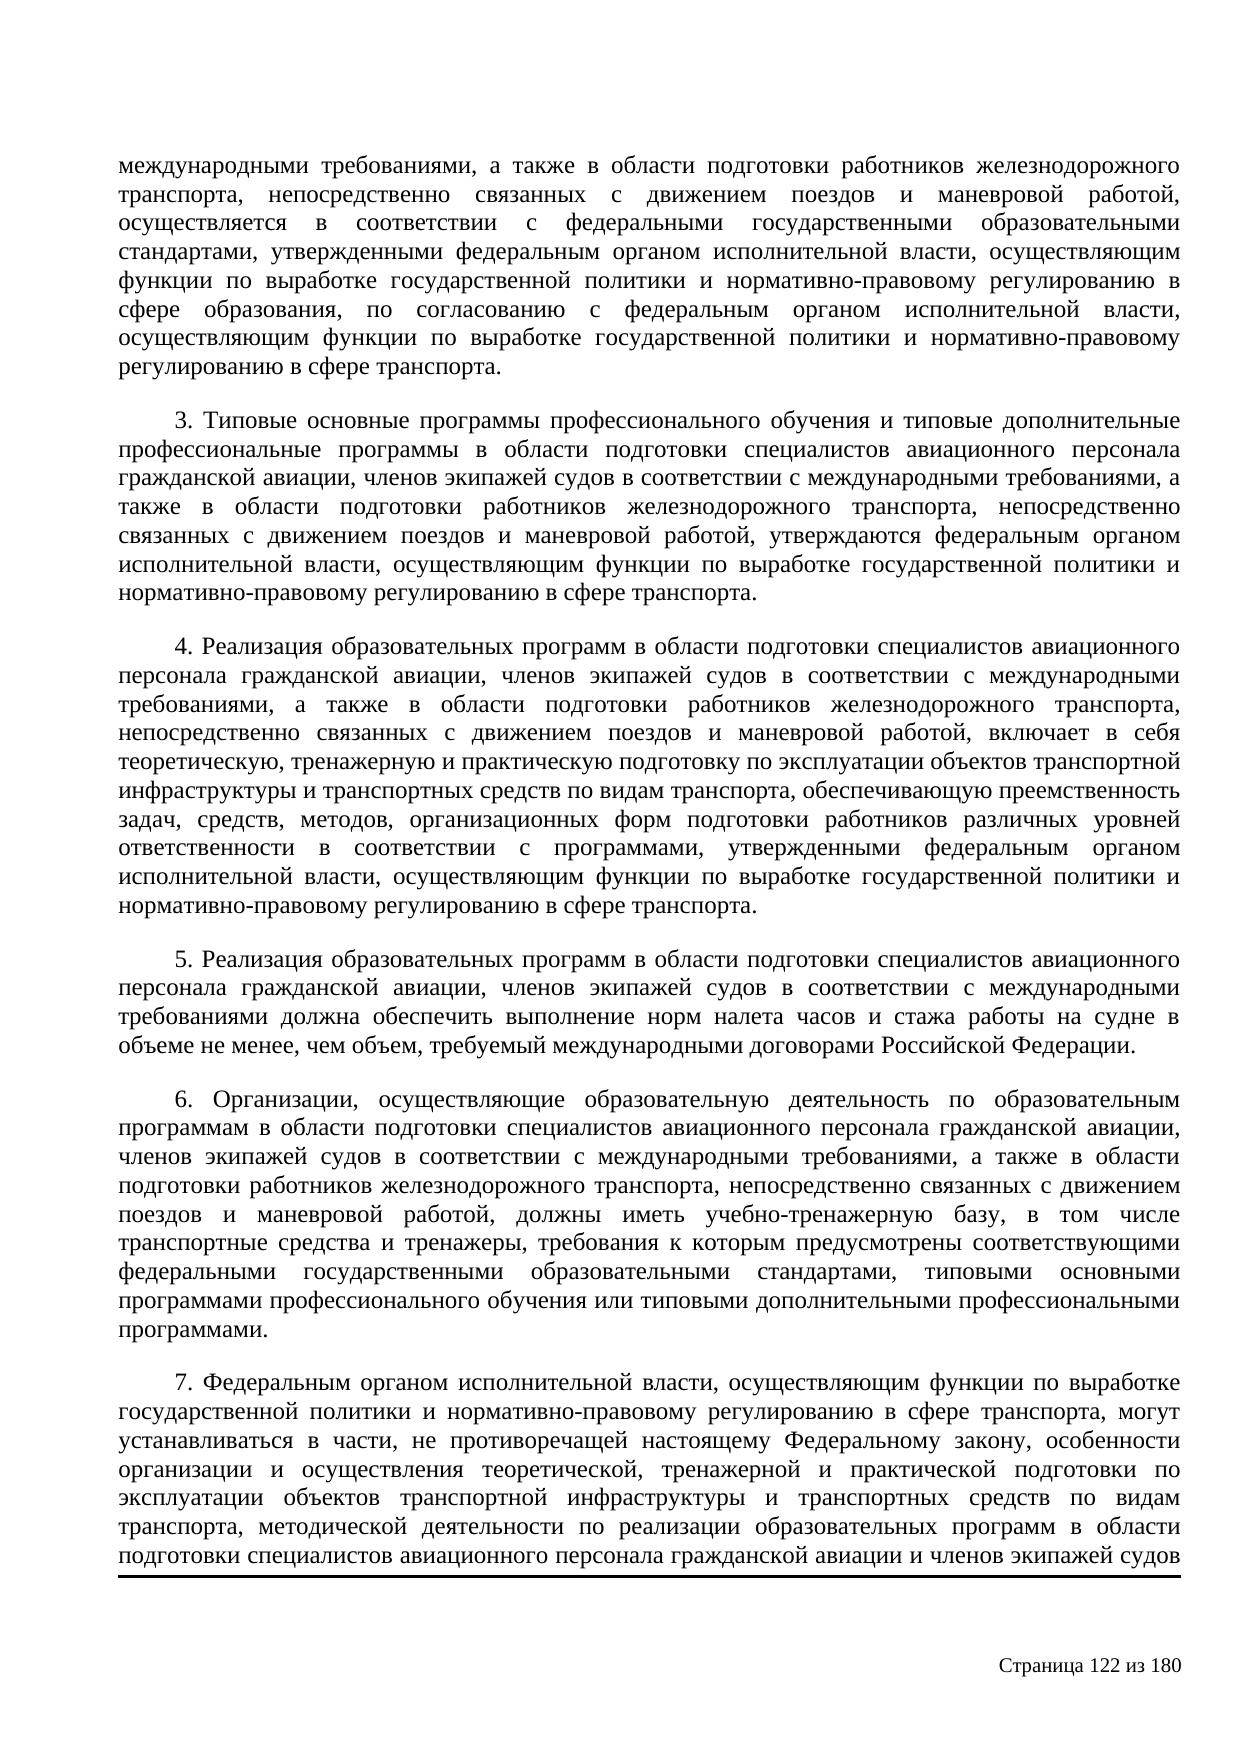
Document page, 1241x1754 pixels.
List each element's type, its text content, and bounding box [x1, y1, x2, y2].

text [118, 150, 1181, 380]
text 4. Реализация образовательных программ в области подготовки специалистов авиационного персонала гражданской авиации, членов экипажей судов в соответствии с международными требованиями, а также в области подготовки работников железнодорожного транспорта, непосредственно связанных с движением поездов и маневровой работой, включает в себя теоретическую, тренажерную и практическую подготовку по эксплуатации объектов транспортной инфраструктуры и транспортных средств по видам транспорта, обеспечивающую преемственность задач, средств, методов, организационных форм подготовки работников различных уровней ответственности в соответствии с программами, утвержденными федеральным органом исполнительной власти, осуществляющим функции по выработке государственной политики и нормативно-правовому регулированию в сфере транспорта. [118, 631, 1181, 919]
text 3. Типовые основные программы профессионального обучения и типовые дополнительные профессиональные программы в области подготовки специалистов авиационного персонала гражданской авиации, членов экипажей судов в соответствии с международными требованиями, а также в области подготовки работников железнодорожного транспорта, непосредственно связанных с движением поездов и маневровой работой, утверждаются федеральным органом исполнительной власти, осуществляющим функции по выработке государственной политики и нормативно-правовому регулированию в сфере транспорта. [118, 405, 1181, 606]
text 5. Реализация образовательных программ в области подготовки специалистов авиационного персонала гражданской авиации, членов экипажей судов в соответствии с международными требованиями должна обеспечить выполнение норм налета часов и стажа работы на судне в объеме не менее, чем объем, требуемый международными договорами Российской Федерации. [118, 944, 1181, 1059]
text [118, 1367, 1181, 1569]
text 6. Организации, осуществляющие образовательную деятельность по образовательным программам в области подготовки специалистов авиационного персонала гражданской авиации, членов экипажей судов в соответствии с международными требованиями, а также в области подготовки работников железнодорожного транспорта, непосредственно связанных с движением поездов и маневровой работой, должны иметь учебно-тренажерную базу, в том числе транспортные средства и тренажеры, требования к которым предусмотрены соответствующими федеральными государственными образовательными стандартами, типовыми основными программами профессионального обучения или типовыми дополнительными профессиональными программами. [118, 1084, 1181, 1342]
